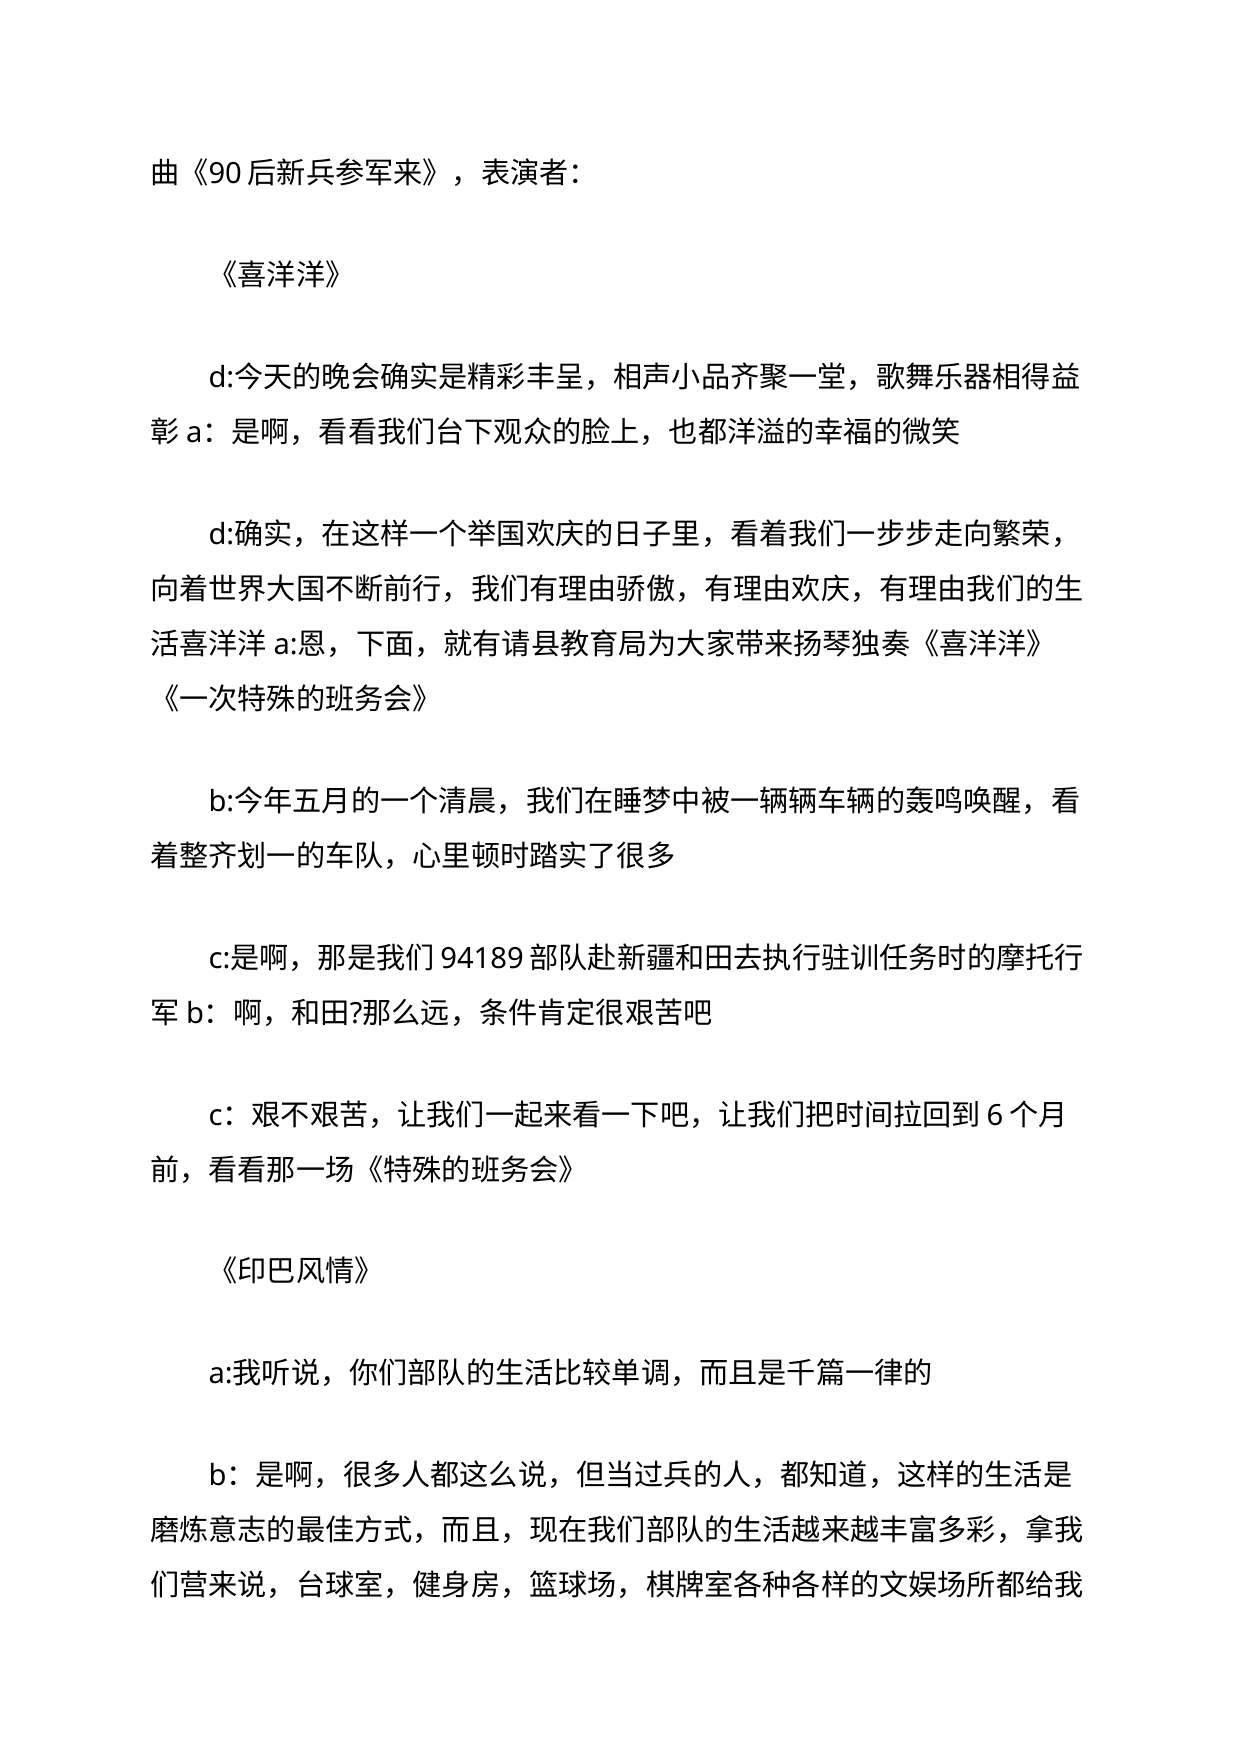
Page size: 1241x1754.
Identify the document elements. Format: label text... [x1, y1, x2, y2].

text c：艰不艰苦，让我们一起来看一下吧，让我们把时间拉回到6个月前，看看那一场《特殊的班务会》 [150, 1091, 1090, 1188]
text c:是啊，那是我们94189部队赴新疆和田去执行驻训任务时的摩托行军 b：啊，和田?那么远，条件肯定很艰苦吧 [150, 934, 1090, 1032]
text b:今年五月的一个清晨，我们在睡梦中被一辆辆车辆的轰鸣唤醒，看着整齐划一的车队，心里顿时踏实了很多 [150, 777, 1090, 875]
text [150, 1452, 1090, 1604]
text d:确实，在这样一个举国欢庆的日子里，看着我们一步步走向繁荣，向着世界大国不断前行，我们有理由骄傲，有理由欢庆，有理由我们的生活喜洋洋 a:恩，下面，就有请县教育局为大家带来扬琴独奏《喜洋洋》 《一次特殊的班务会》 [150, 511, 1090, 718]
text 《喜洋洋》 [150, 252, 1090, 294]
text a:我听说，你们部队的生活比较单调，而且是千篇一律的 [150, 1350, 1090, 1392]
text 《印巴风情》 [150, 1248, 1090, 1290]
text d:今天的晚会确实是精彩丰呈，相声小品齐聚一堂，歌舞乐器相得益彰 a：是啊，看看我们台下观众的脸上，也都洋溢的幸福的微笑 [150, 354, 1090, 451]
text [150, 150, 1090, 192]
